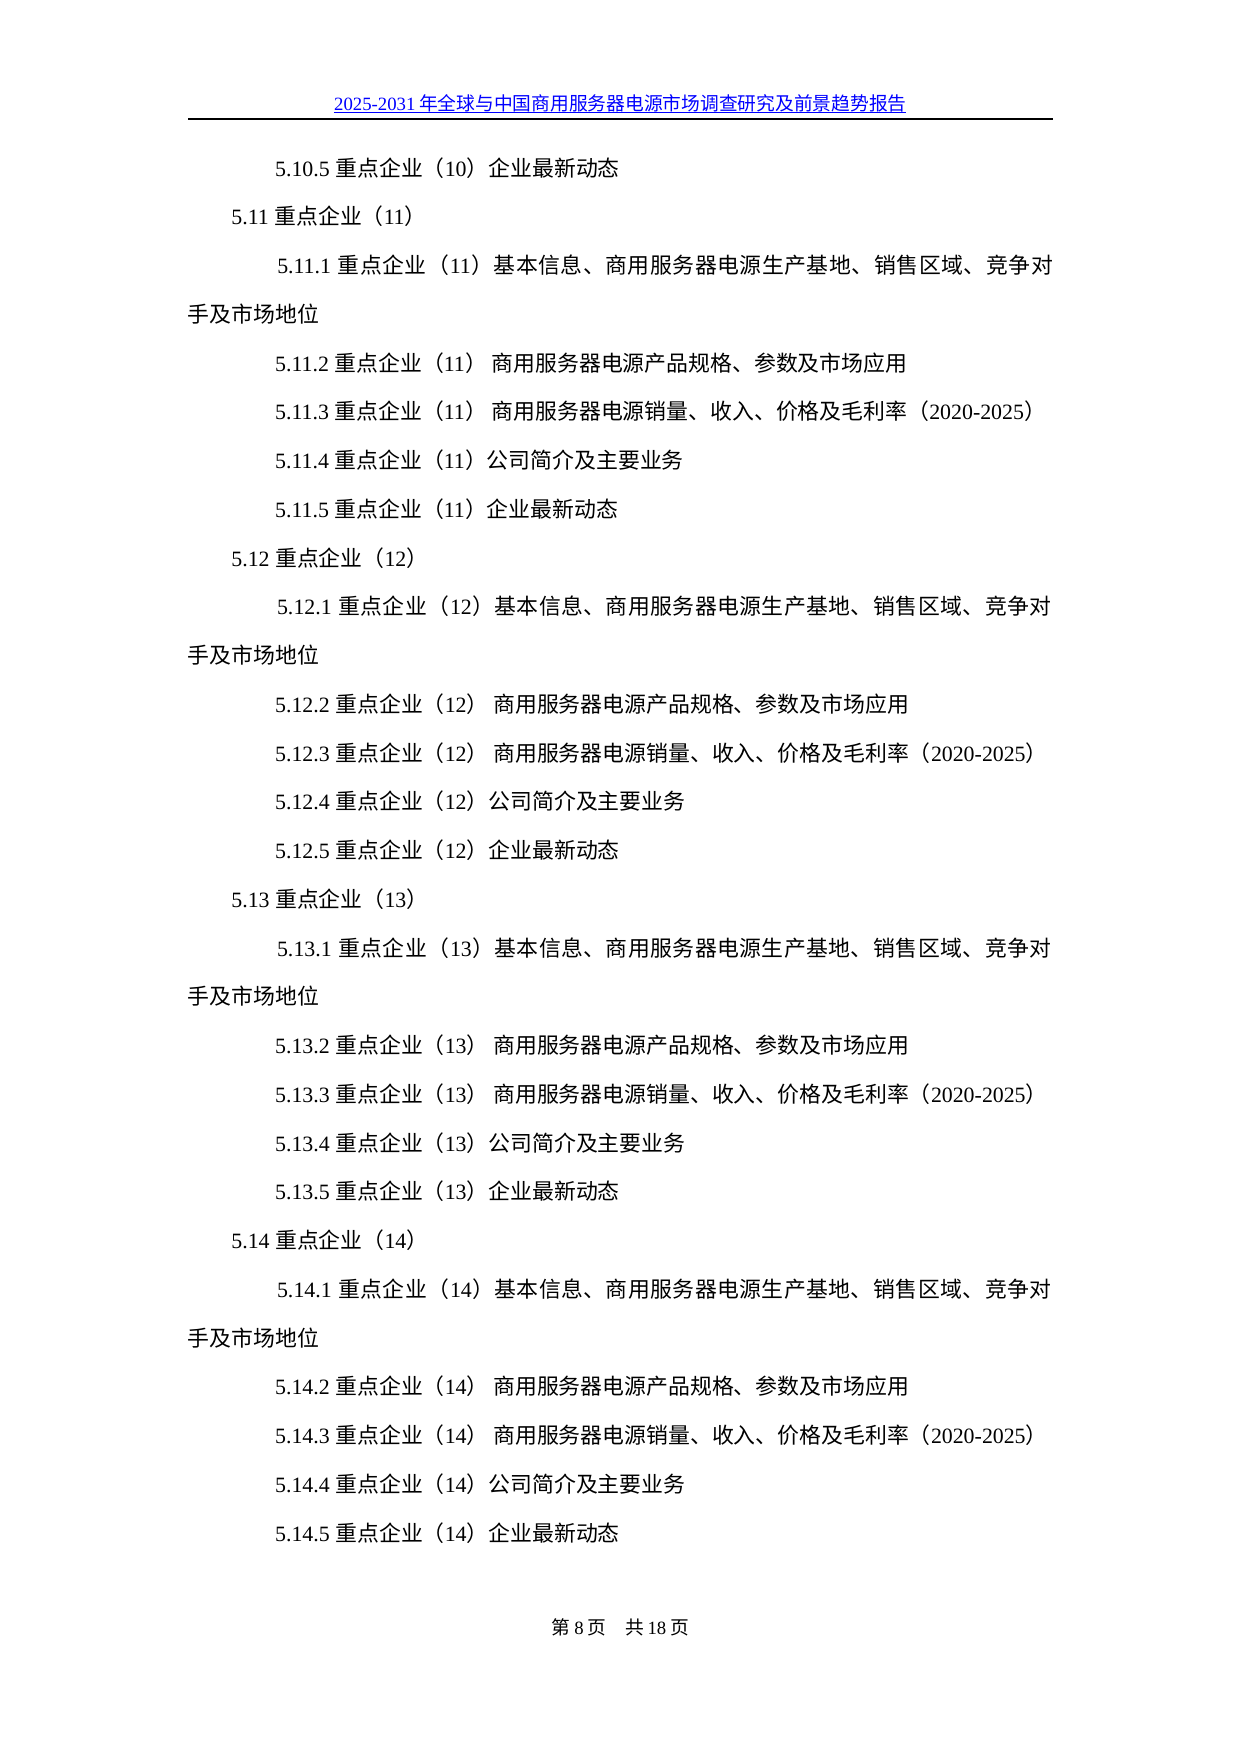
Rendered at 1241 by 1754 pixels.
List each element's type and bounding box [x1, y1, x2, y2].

text [187, 150, 1053, 1548]
